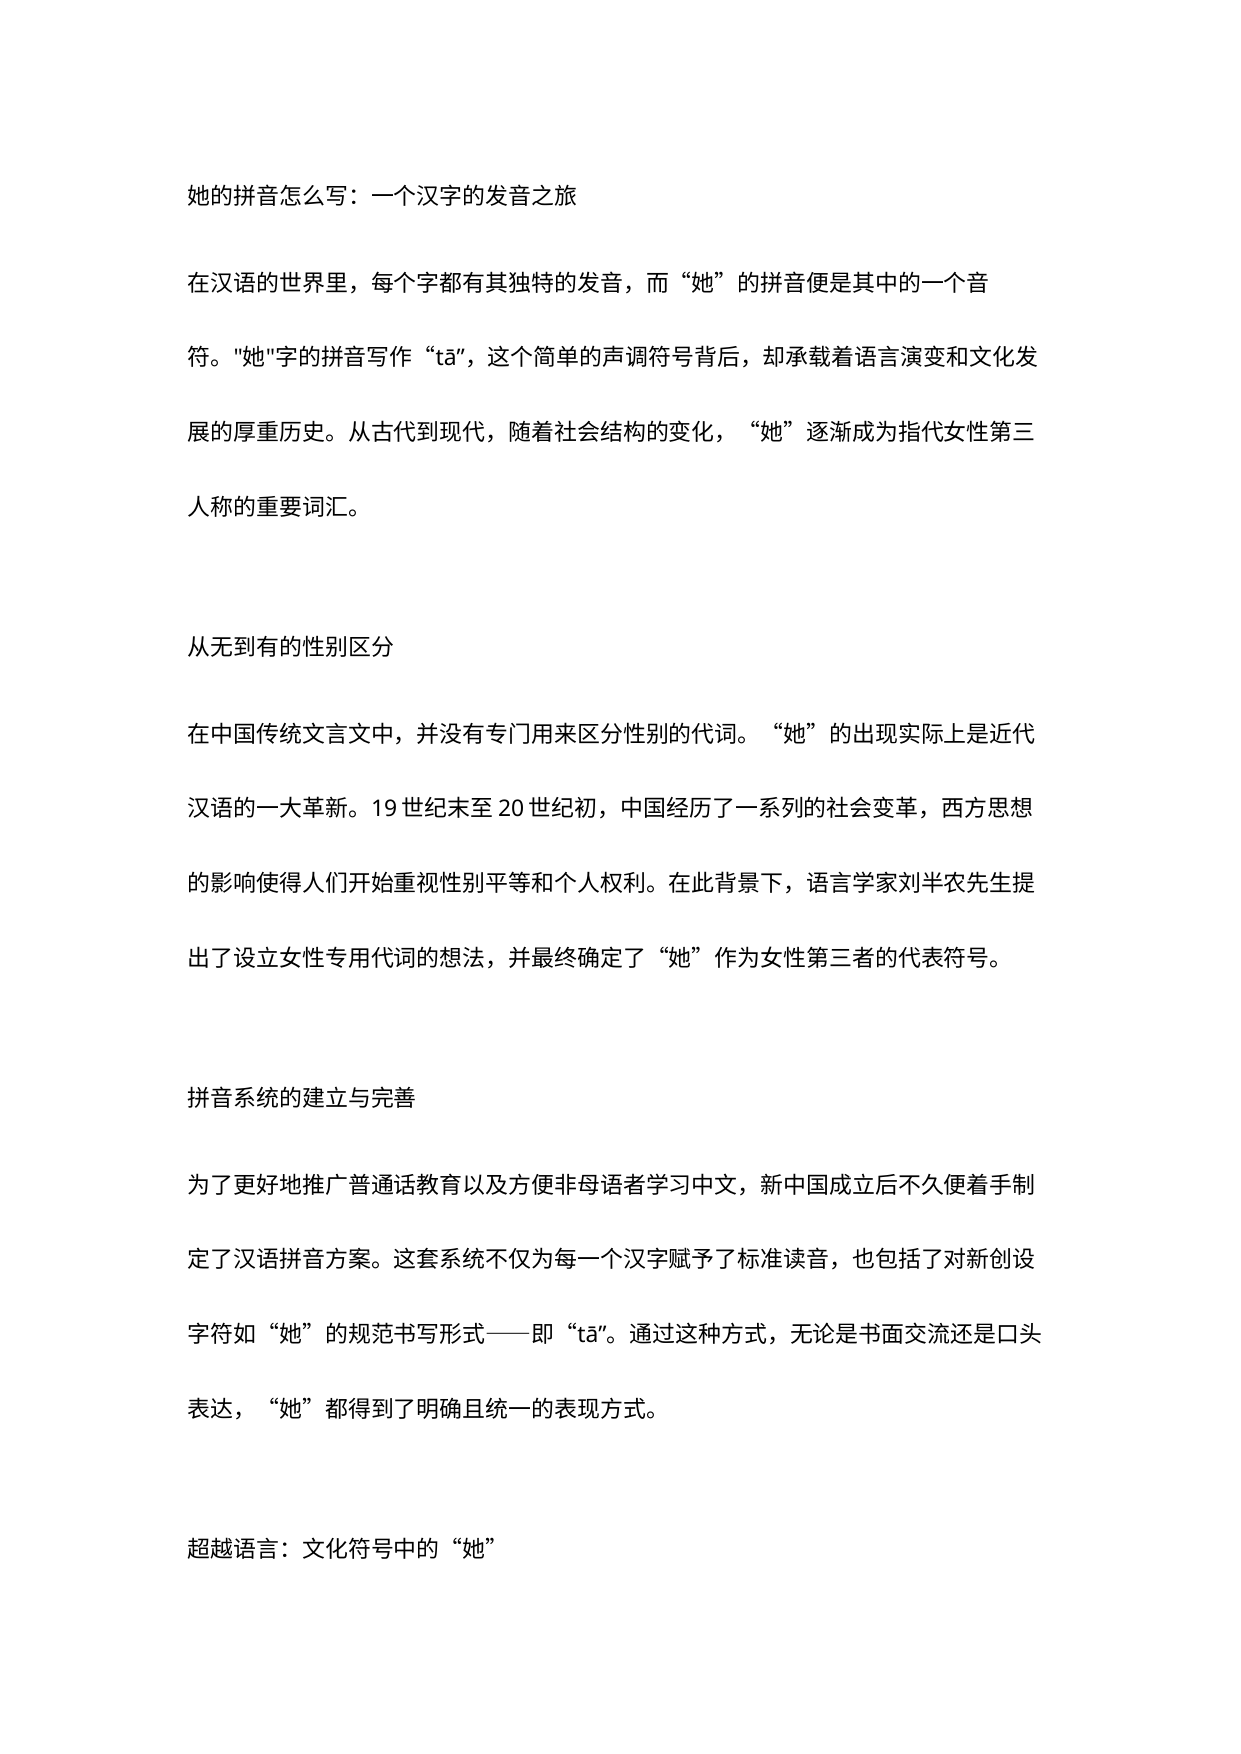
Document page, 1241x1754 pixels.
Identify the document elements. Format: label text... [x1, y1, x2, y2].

text 超越语言：文化符号中的“她” [187, 1515, 1053, 1580]
text 在中国传统文言文中，并没有专门用来区分性别的代词。“她”的出现实际上是近代汉语的一大革新。19世纪末至20世纪初，中国经历了一系列的社会变革，西方思想的影响使得人们开始重视性别平等和个人权利。在此背景下，语言学家刘半农先生提出了设立女性专用代词的想法，并最终确定了“她”作为女性第三者的代表符号。 [187, 699, 1053, 989]
text 她的拼音怎么写：一个汉字的发音之旅 [187, 162, 1053, 227]
text 在汉语的世界里，每个字都有其独特的发音，而“她”的拼音便是其中的一个音符。"她"字的拼音写作“tā”，这个简单的声调符号背后，却承载着语言演变和文化发展的厚重历史。从古代到现代，随着社会结构的变化，“她”逐渐成为指代女性第三人称的重要词汇。 [187, 248, 1053, 538]
text 拼音系统的建立与完善 [187, 1064, 1053, 1129]
text 为了更好地推广普通话教育以及方便非母语者学习中文，新中国成立后不久便着手制定了汉语拼音方案。这套系统不仅为每一个汉字赋予了标准读音，也包括了对新创设字符如“她”的规范书写形式——即“tā”。通过这种方式，无论是书面交流还是口头表达，“她”都得到了明确且统一的表现方式。 [187, 1151, 1053, 1440]
text 从无到有的性别区分 [187, 613, 1053, 678]
